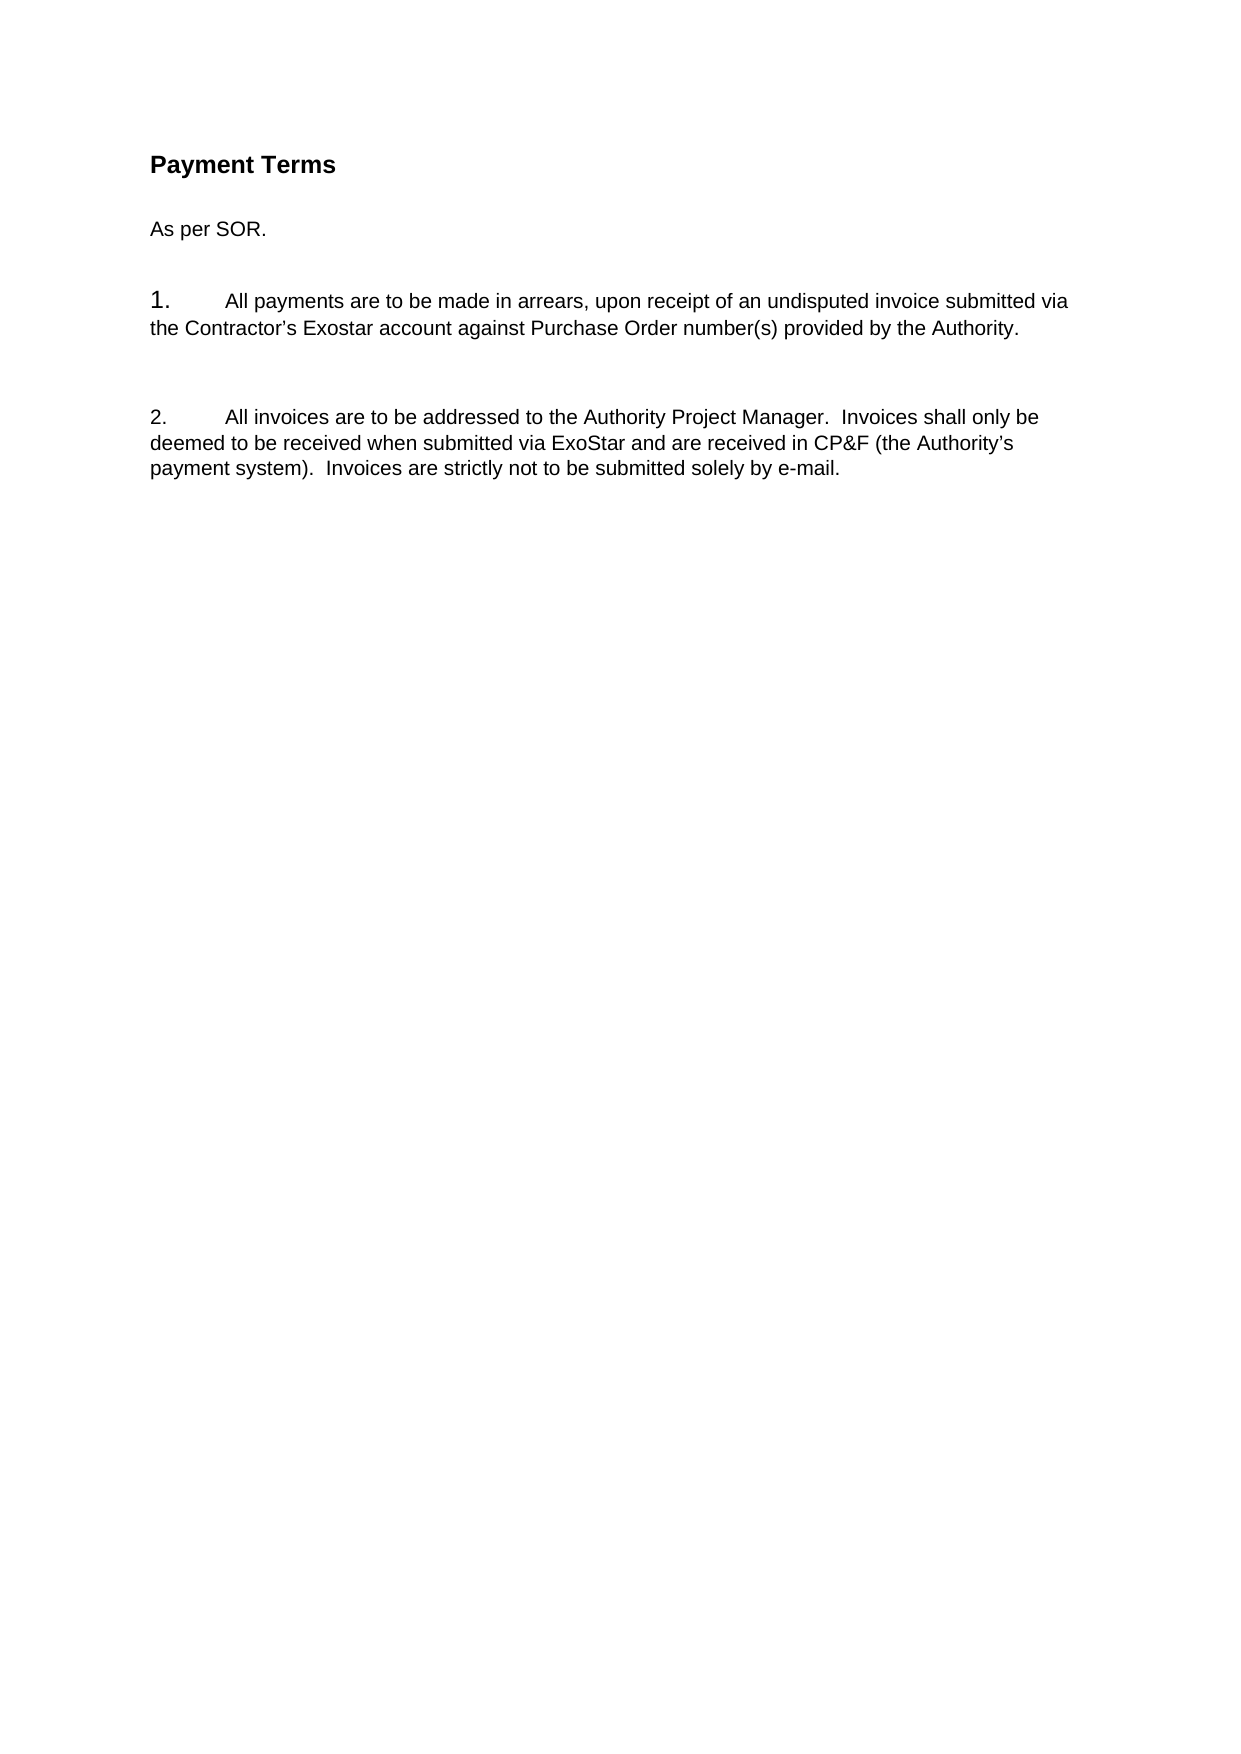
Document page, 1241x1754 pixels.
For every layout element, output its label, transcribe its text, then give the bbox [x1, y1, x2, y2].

text 1. All payments are to be made in arrears, upon receipt of an undisputed invoice submitted via the Contractor’s Exostar account against Purchase Order number(s) provided by the Authority. [150, 259, 1090, 340]
text 2. All invoices are to be addressed to the Authority Project Manager. Invoices shall only be deemed to be received when submitted via ExoStar and are received in CP&F (the Authority’s payment system). Invoices are strictly not to be submitted solely by e-mail. [150, 405, 1090, 480]
text Payment Terms [150, 150, 1090, 179]
text As per SOR. [150, 217, 1090, 241]
